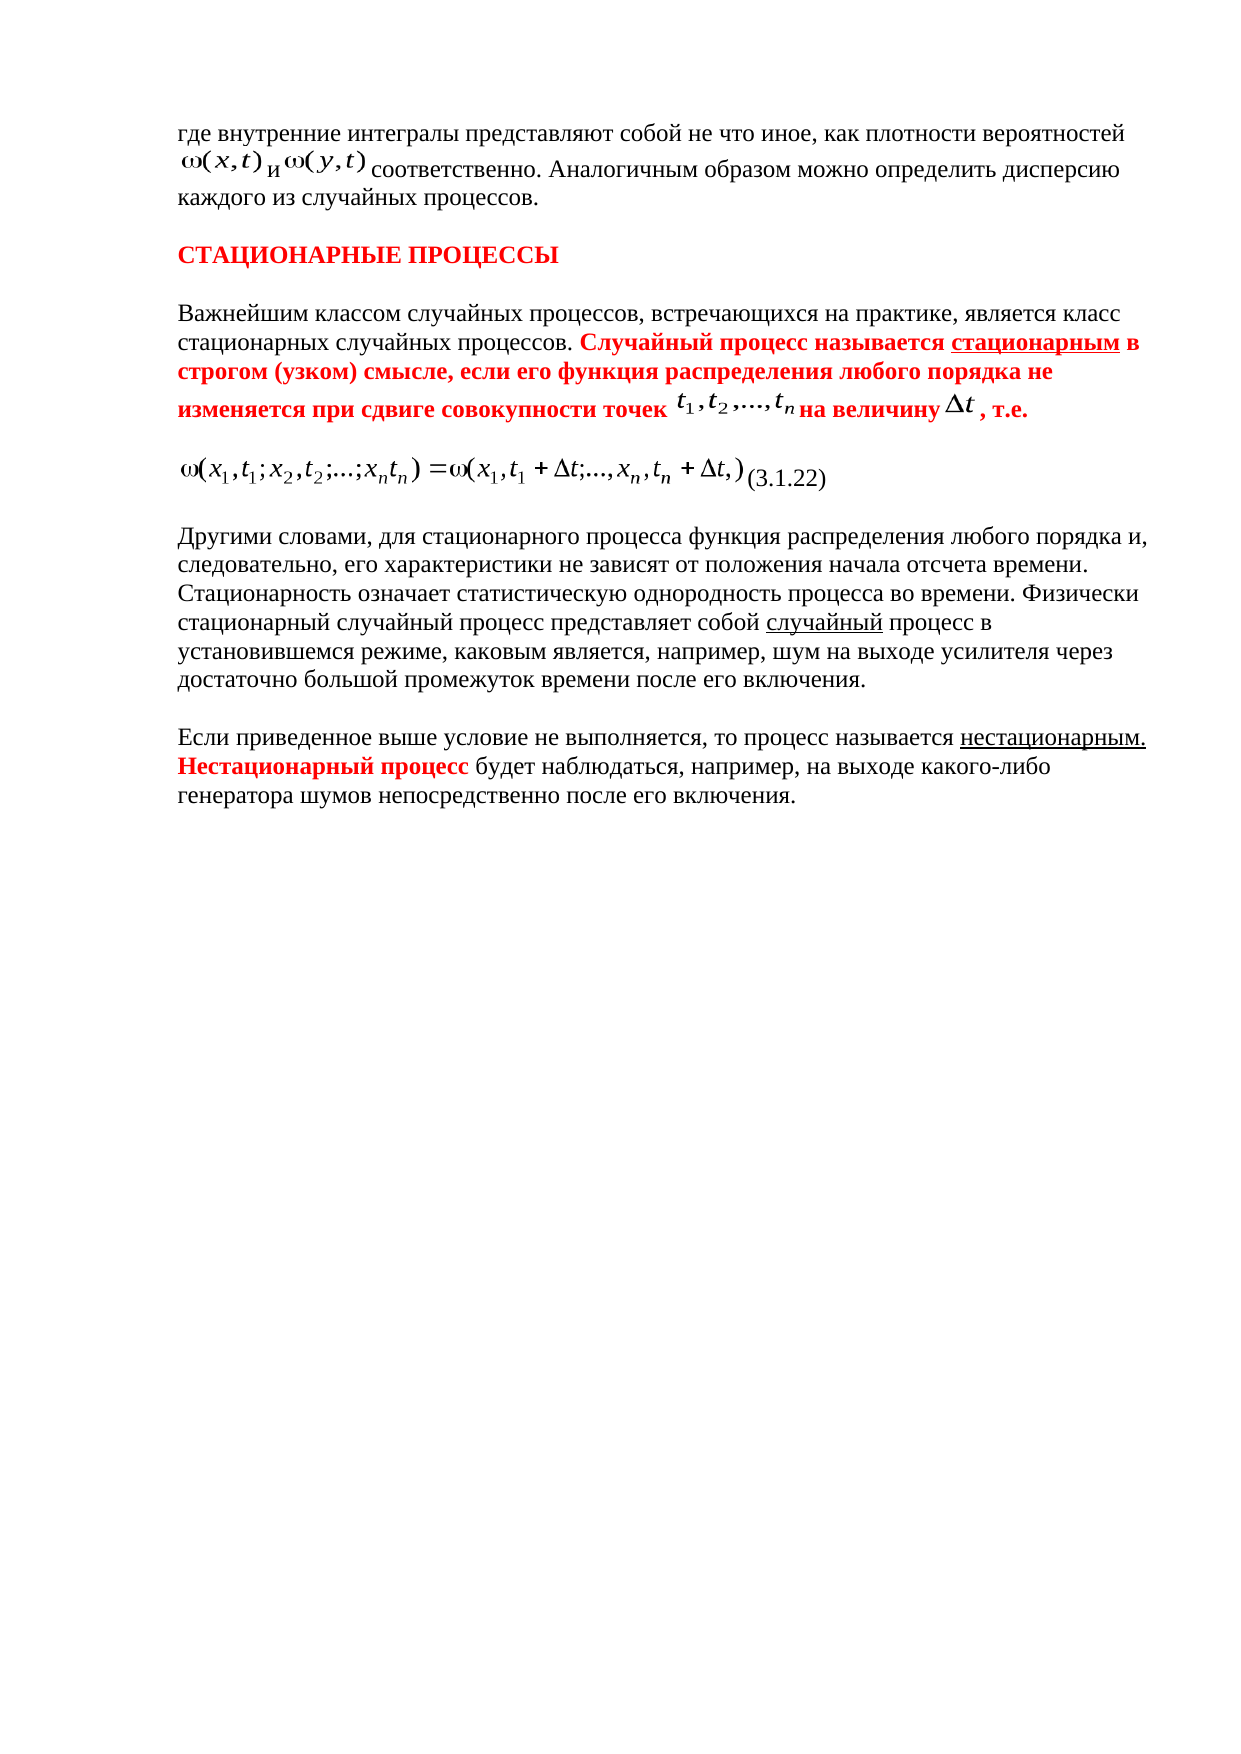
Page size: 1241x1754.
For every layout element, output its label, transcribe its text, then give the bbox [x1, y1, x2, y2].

text Важнейшим классом случайных процессов, встречающихся на практике, является класс стационарных случайных процессов. Случайный процесс называется стационарным в строгом (узком) смысле, если его функция распределения любого порядка не изменяется при сдвиге совокупности точек на величину, т.е. [177, 298, 1152, 422]
picture [280, 146, 371, 177]
text СТАЦИОНАРНЫЕ ПРОЦЕССЫ [177, 240, 1152, 269]
picture [940, 388, 980, 417]
text где внутренние интегралы представляют собой не что иное, как плотности вероятностей исоответственно. Аналогичным образом можно определить дисперсию каждого из случайных процессов. [177, 118, 1152, 211]
picture [673, 384, 799, 417]
text Другими словами, для стационарного процесса функция распределения любого порядка и, следовательно, его характеристики не зависят от положения начала отсчета времени. Стационарность означает статистическую однородность процесса во времени. Физически стационарный случайный процесс представляет собой случайный процесс в установившемся режиме, каковым является, например, шум на выходе усилителя через достаточно большой промежуток времени после его включения. [177, 521, 1152, 693]
picture [177, 451, 747, 487]
text Если приведенное выше условие не выполняется, то процесс называется нестационарным. Нестационарный процесс будет наблюдаться, например, на выходе какого-либо генератора шумов непосредственно после его включения. [177, 722, 1152, 809]
picture [177, 146, 267, 177]
